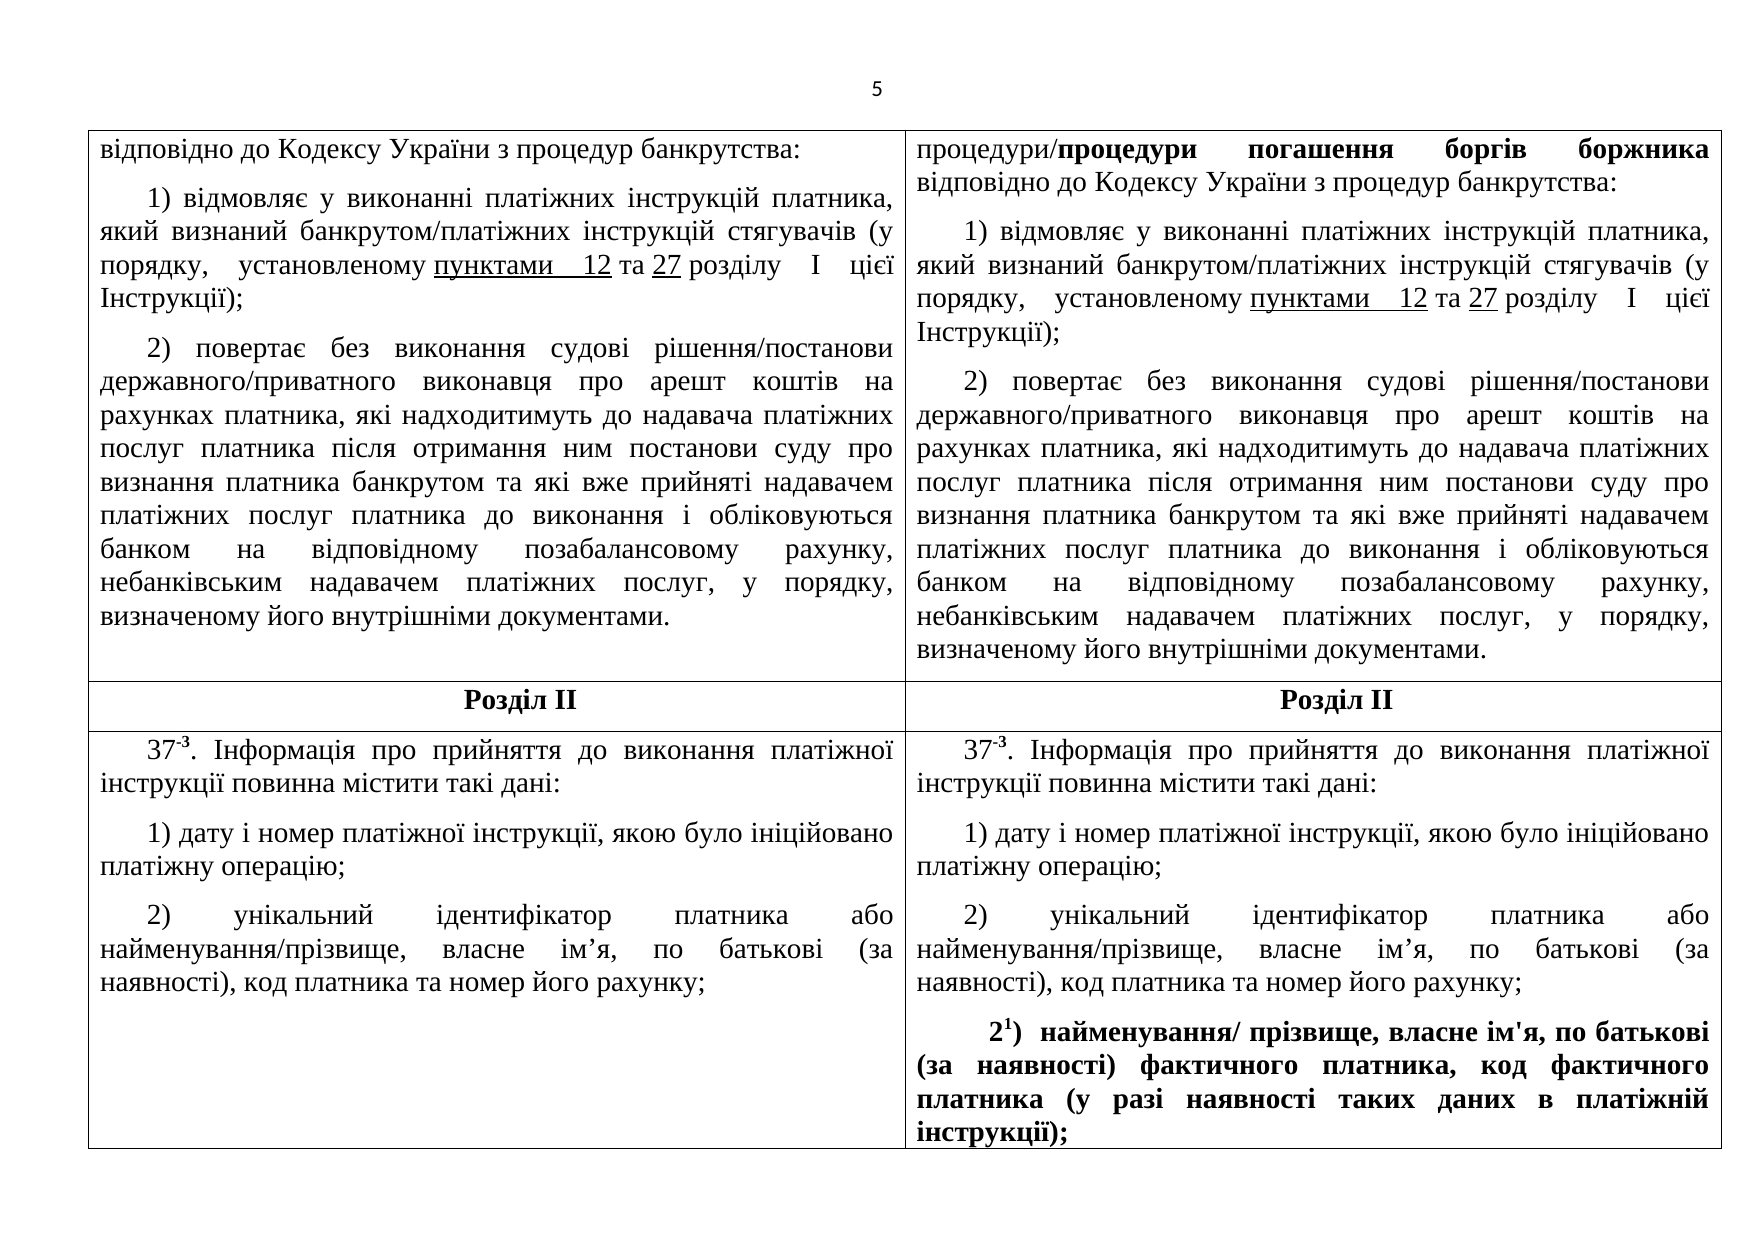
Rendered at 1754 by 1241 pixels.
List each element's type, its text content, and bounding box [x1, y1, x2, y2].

table_cell Розділ ІІ [89, 682, 905, 731]
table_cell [89, 732, 905, 1148]
table_cell Розділ ІІ [906, 682, 1721, 731]
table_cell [906, 732, 1721, 1148]
